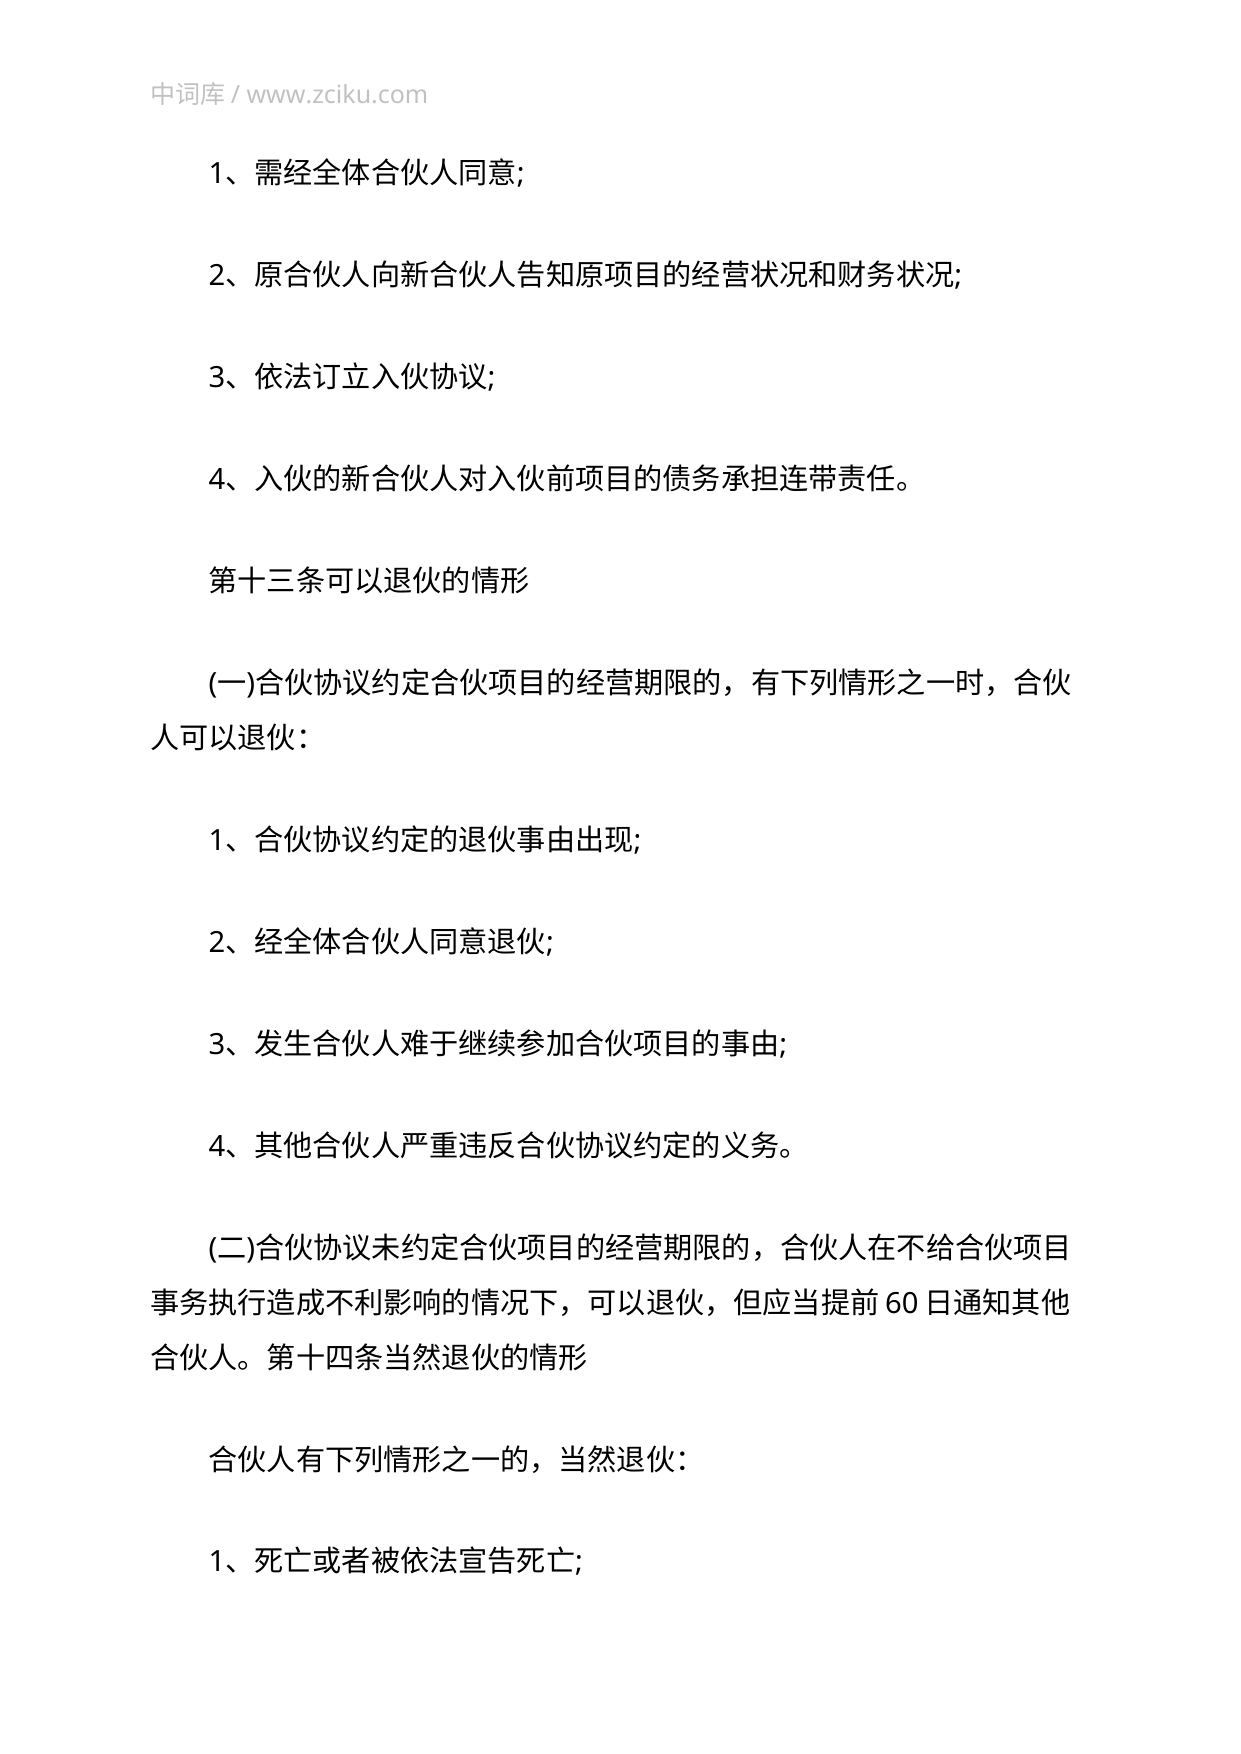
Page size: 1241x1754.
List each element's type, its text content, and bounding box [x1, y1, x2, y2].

text 2、原合伙人向新合伙人告知原项目的经营状况和财务状况; [150, 252, 1090, 294]
text (二)合伙协议未约定合伙项目的经营期限的，合伙人在不给合伙项目事务执行造成不利影响的情况下，可以退伙，但应当提前60日通知其他合伙人。第十四条当然退伙的情形 [150, 1224, 1090, 1377]
text 3、依法订立入伙协议; [150, 354, 1090, 396]
text 第十三条可以退伙的情形 [150, 558, 1090, 600]
text 4、入伙的新合伙人对入伙前项目的债务承担连带责任。 [150, 456, 1090, 498]
text 1、合伙协议约定的退伙事由出现; [150, 816, 1090, 859]
text 3、发生合伙人难于继续参加合伙项目的事由; [150, 1020, 1090, 1063]
text 1、死亡或者被依法宣告死亡; [150, 1538, 1090, 1580]
text 1、需经全体合伙人同意; [150, 150, 1090, 192]
text 4、其他合伙人严重违反合伙协议约定的义务。 [150, 1122, 1090, 1165]
text 2、经全体合伙人同意退伙; [150, 918, 1090, 961]
text (一)合伙协议约定合伙项目的经营期限的，有下列情形之一时，合伙人可以退伙： [150, 660, 1090, 757]
text 合伙人有下列情形之一的，当然退伙： [150, 1436, 1090, 1478]
